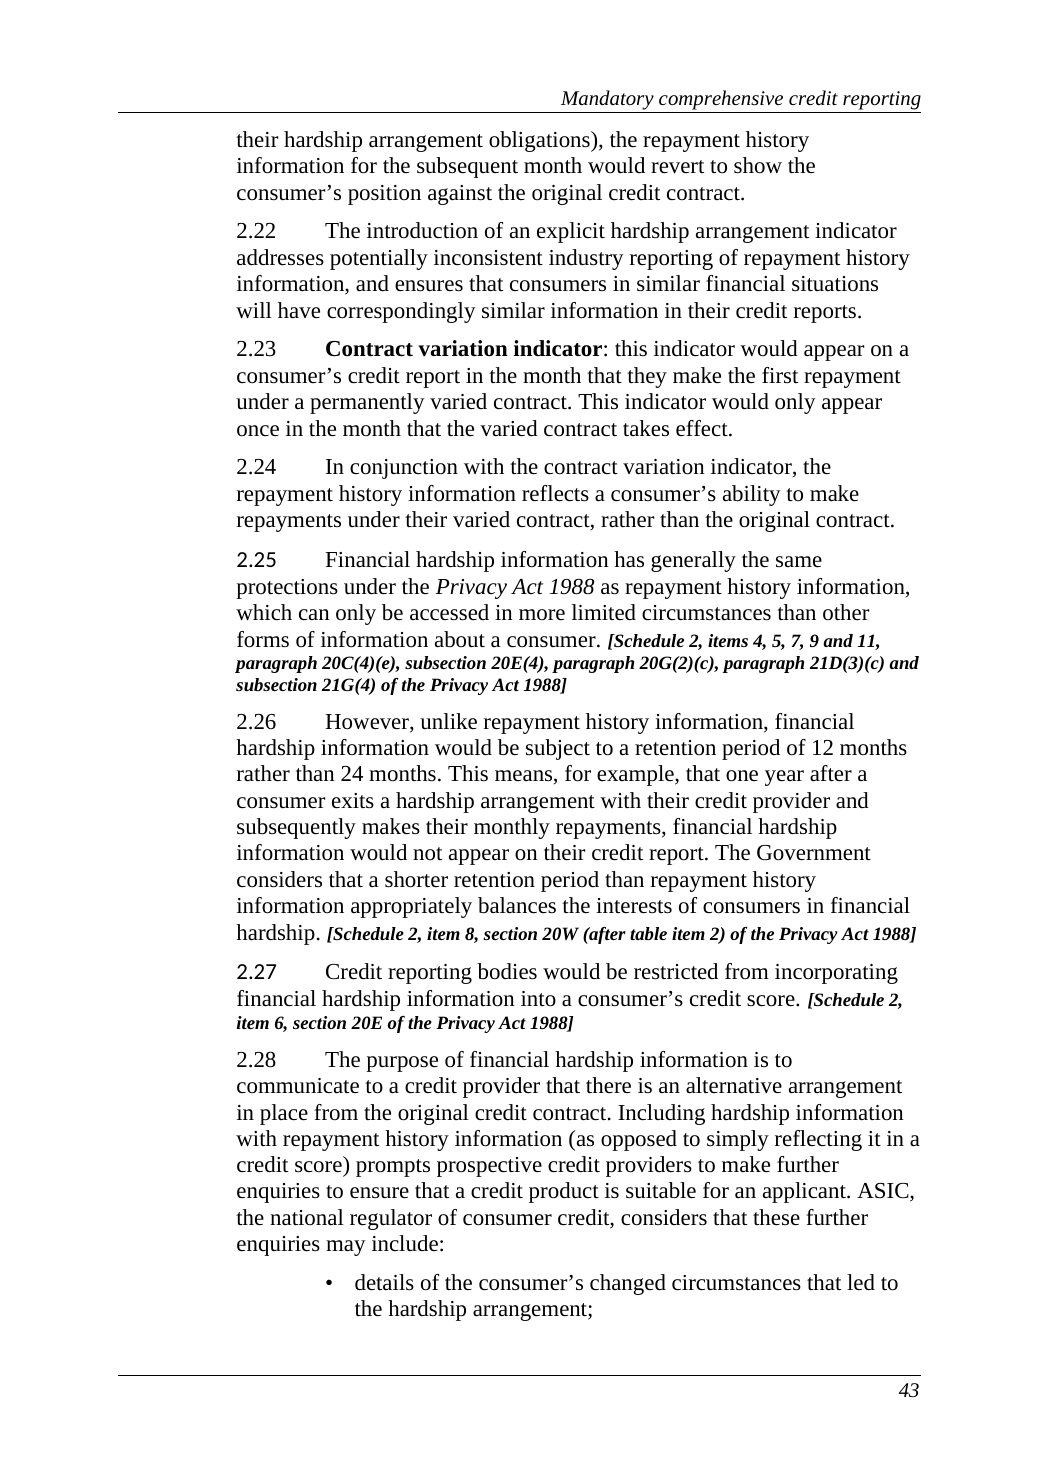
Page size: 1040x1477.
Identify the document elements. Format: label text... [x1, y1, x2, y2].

list The purpose of financial hardship information is to communicate to a credit provider that there is an alternative arrangement in place from the original credit contract. Including hardship information with repayment history information (as opposed to simply reflecting it in a credit score) prompts prospective credit providers to make further enquiries to ensure that a credit product is suitable for an applicant. ASIC, the national regulator of consumer credit, considers that these further enquiries may include: [236, 1046, 921, 1257]
list In conjunction with the contract variation indicator, the repayment history information reflects a consumer’s ability to make repayments under their varied contract, rather than the original contract. [236, 453, 921, 532]
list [236, 126, 921, 205]
list The introduction of an explicit hardship arrangement indicator addresses potentially inconsistent industry reporting of repayment history information, and ensures that consumers in similar financial situations will have correspondingly similar information in their credit reports. [236, 218, 921, 323]
text details of the consumer’s changed circumstances that led to the hardship arrangement; [325, 1269, 921, 1322]
list Financial hardship information has generally the same protections under the Privacy Act 1988 as repayment history information, which can only be accessed in more limited circumstances than other forms of information about a consumer. [Schedule 2, items 4, 5, 7, 9 and 11, paragraph 20C(4)(e), subsection 20E(4), paragraph 20G(2)(c), paragraph 21D(3)(c) and subsection 21G(4) of the Privacy Act 1988] [236, 545, 921, 695]
list Credit reporting bodies would be restricted from incorporating financial hardship information into a consumer’s credit score. [Schedule 2, item 6, section 20E of the Privacy Act 1988] [236, 957, 921, 1033]
list Contract variation indicator: this indicator would appear on a consumer’s credit report in the month that they make the first repayment under a permanently varied contract. This indicator would only appear once in the month that the varied contract takes effect. [236, 336, 921, 441]
list However, unlike repayment history information, financial hardship information would be subject to a retention period of 12 months rather than 24 months. This means, for example, that one year after a consumer exits a hardship arrangement with their credit provider and subsequently makes their monthly repayments, financial hardship information would not appear on their credit report. The Government considers that a shorter retention period than repayment history information appropriately balances the interests of consumers in financial hardship. [Schedule 2, item 8, section 20W (after table item 2) of the Privacy Act 1988] [236, 708, 921, 945]
